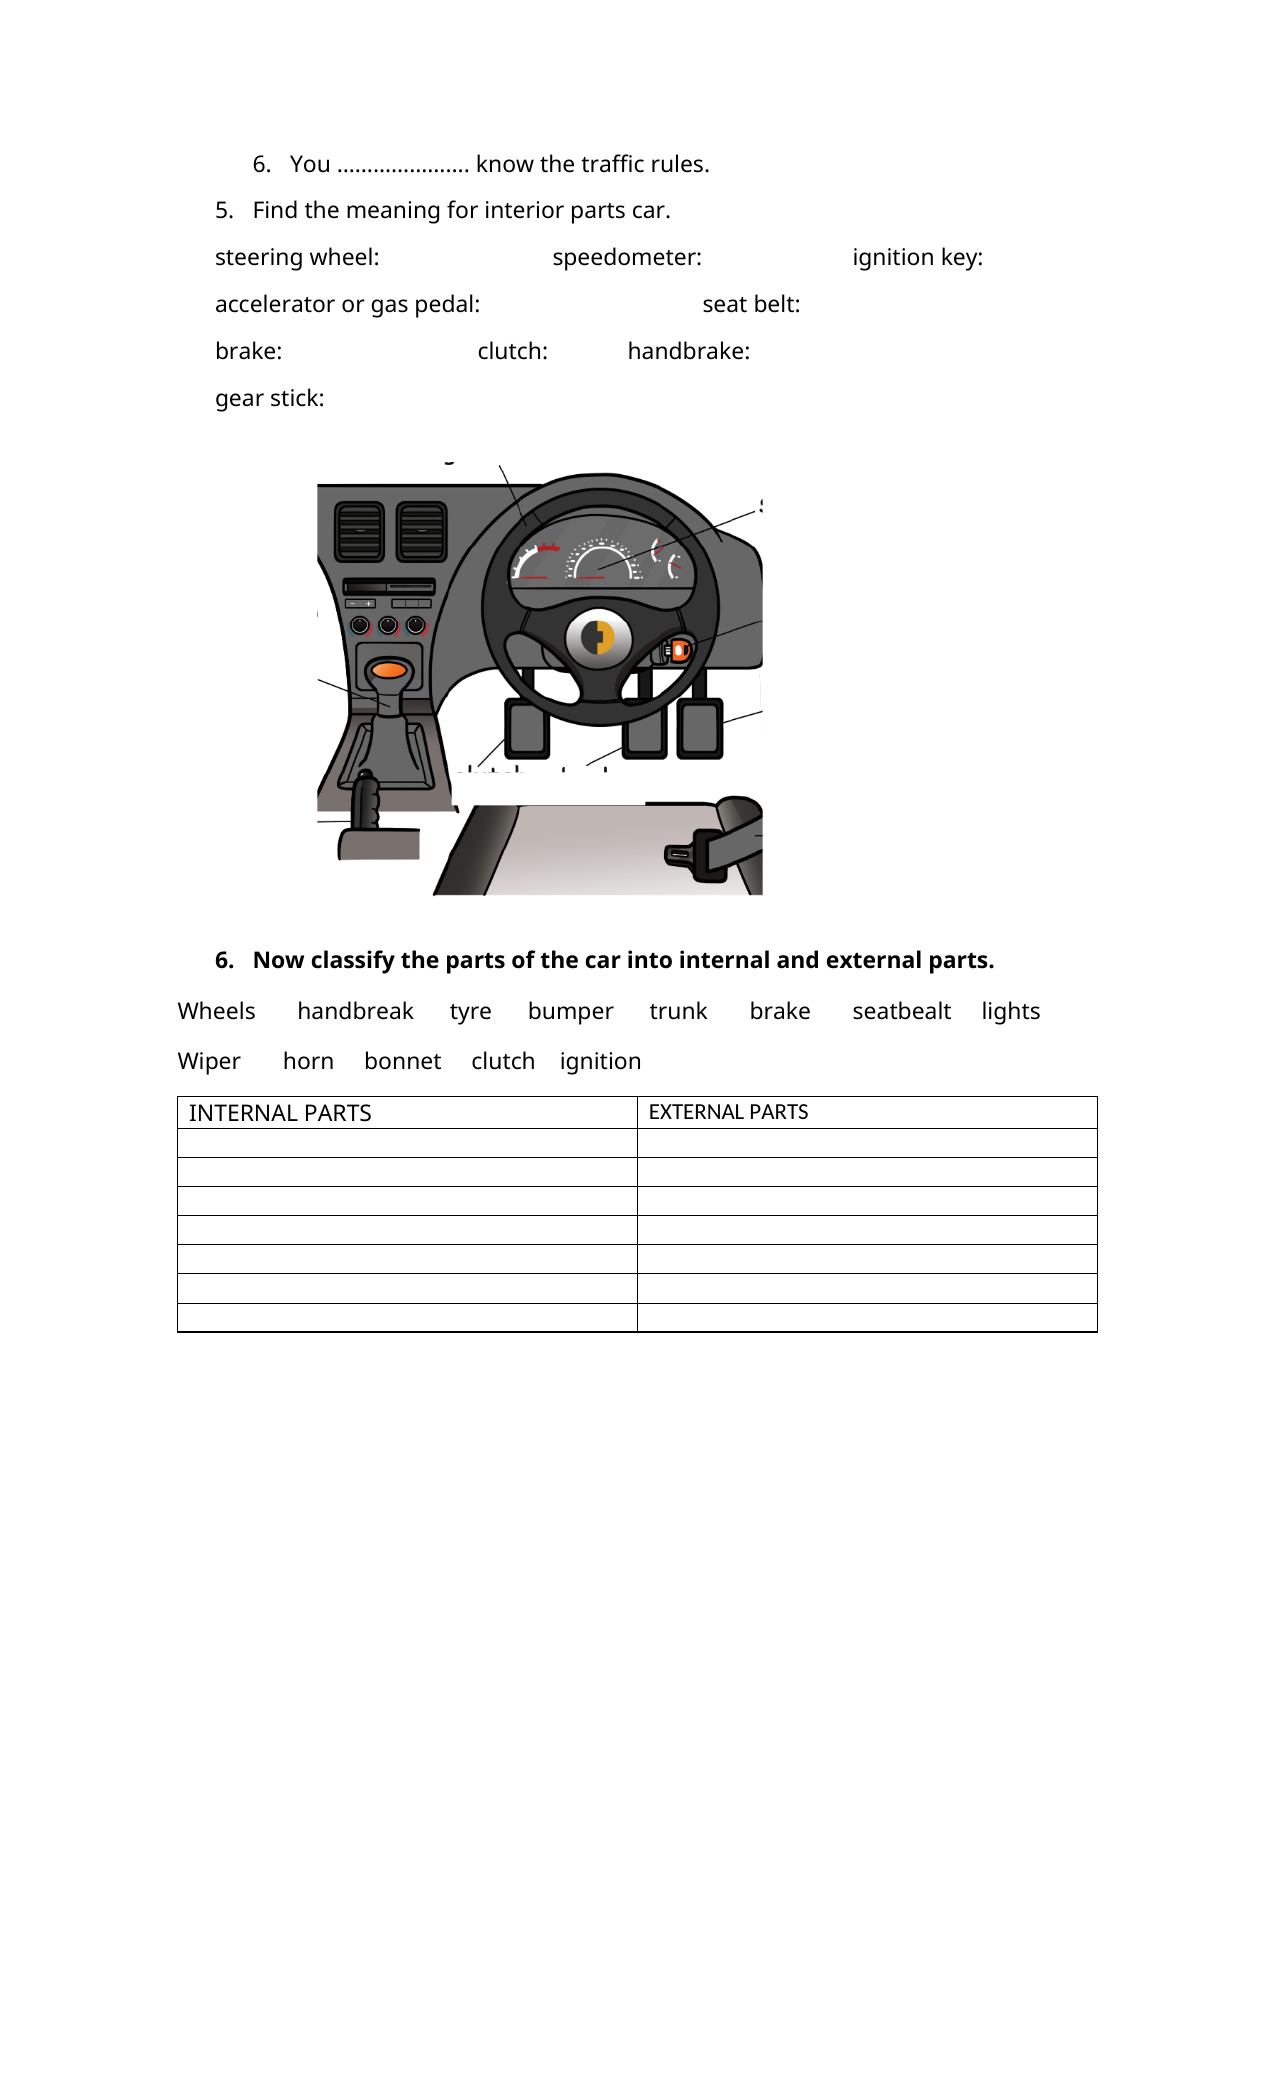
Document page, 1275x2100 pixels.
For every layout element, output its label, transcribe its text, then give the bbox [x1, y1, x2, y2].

list Find the meaning for interior parts car. [215, 194, 1098, 226]
table_cell [178, 1304, 637, 1331]
picture [317, 462, 763, 900]
text Wiper horn bonnet clutch ignition [177, 1045, 1098, 1077]
table_header INTERNAL PARTS [178, 1097, 637, 1128]
table_cell [178, 1158, 637, 1186]
text brake: clutch: handbrake: [215, 335, 1098, 366]
table_cell [638, 1274, 1097, 1302]
table_cell [178, 1245, 637, 1273]
table_cell [178, 1187, 637, 1215]
list You …………………. know the traffic rules. [252, 148, 1098, 179]
table_cell [638, 1304, 1097, 1331]
table_cell [638, 1129, 1097, 1157]
text accelerator or gas pedal: seat belt: [215, 288, 1098, 319]
table_header EXTERNAL PARTS [638, 1097, 1097, 1128]
table_cell [638, 1216, 1097, 1244]
table_cell [178, 1274, 637, 1302]
text gear stick: [215, 382, 1098, 413]
table_cell [178, 1129, 637, 1157]
table_cell [178, 1216, 637, 1244]
table_cell [638, 1187, 1097, 1215]
table_cell [638, 1245, 1097, 1273]
text Wheels handbreak tyre bumper trunk brake seatbealt lights [177, 995, 1098, 1026]
table_cell [638, 1158, 1097, 1186]
list Now classify the parts of the car into internal and external parts. [215, 944, 1098, 976]
text steering wheel: speedometer: ignition key: [215, 241, 1098, 273]
